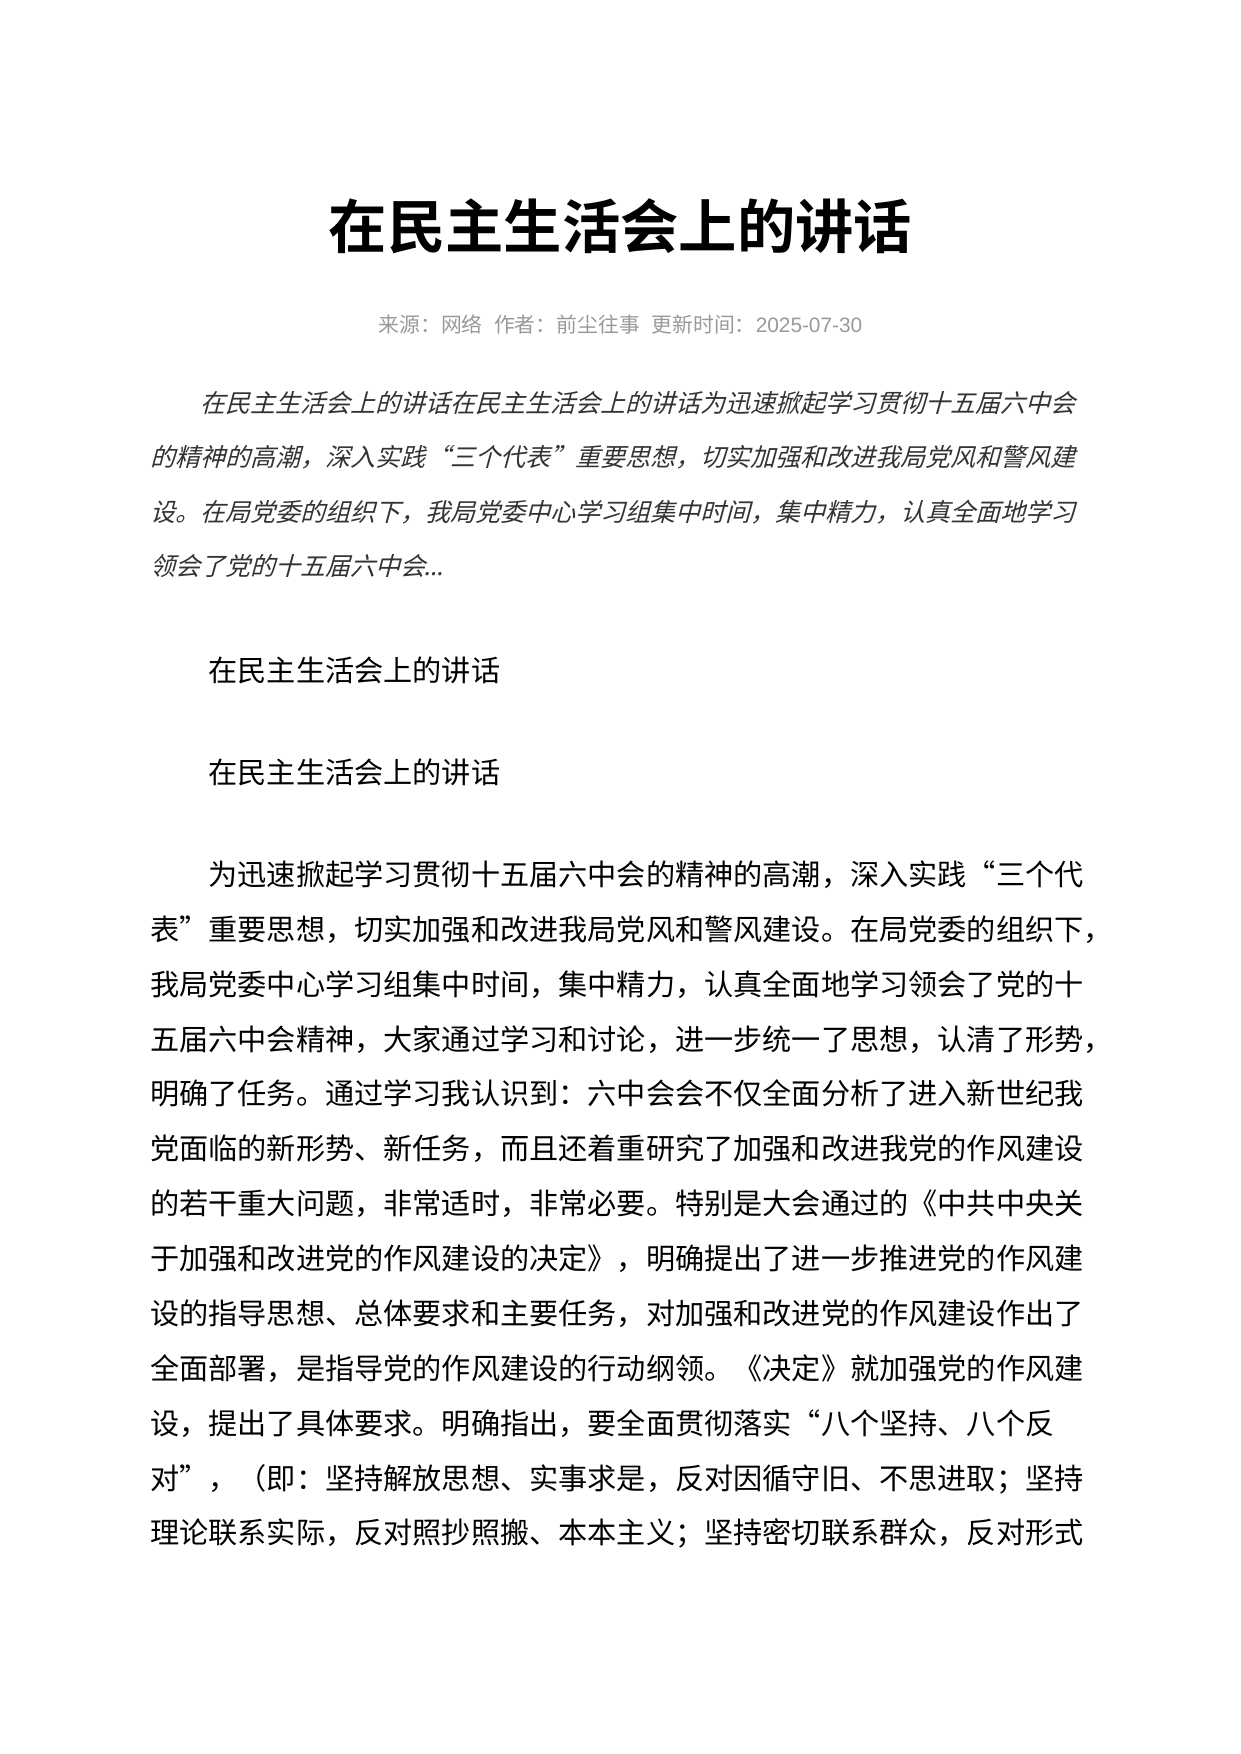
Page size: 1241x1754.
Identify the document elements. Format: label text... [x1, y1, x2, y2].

subtitle 在民主生活会上的讲话 [150, 181, 1090, 266]
text 在民主生活会上的讲话 [150, 648, 1090, 690]
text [150, 851, 1090, 1552]
text 在民主生活会上的讲话 [150, 749, 1090, 792]
text 在民主生活会上的讲话在民主生活会上的讲话为迅速掀起学习贯彻十五届六中会的精神的高潮，深入实践“三个代表”重要思想，切实加强和改进我局党风和警风建设。在局党委的组织下，我局党委中心学习组集中时间，集中精力，认真全面地学习领会了党的十五届六中会... [150, 383, 1090, 583]
text 来源：网络 作者：前尘往事 更新时间：2025-07-30 [150, 313, 1090, 337]
